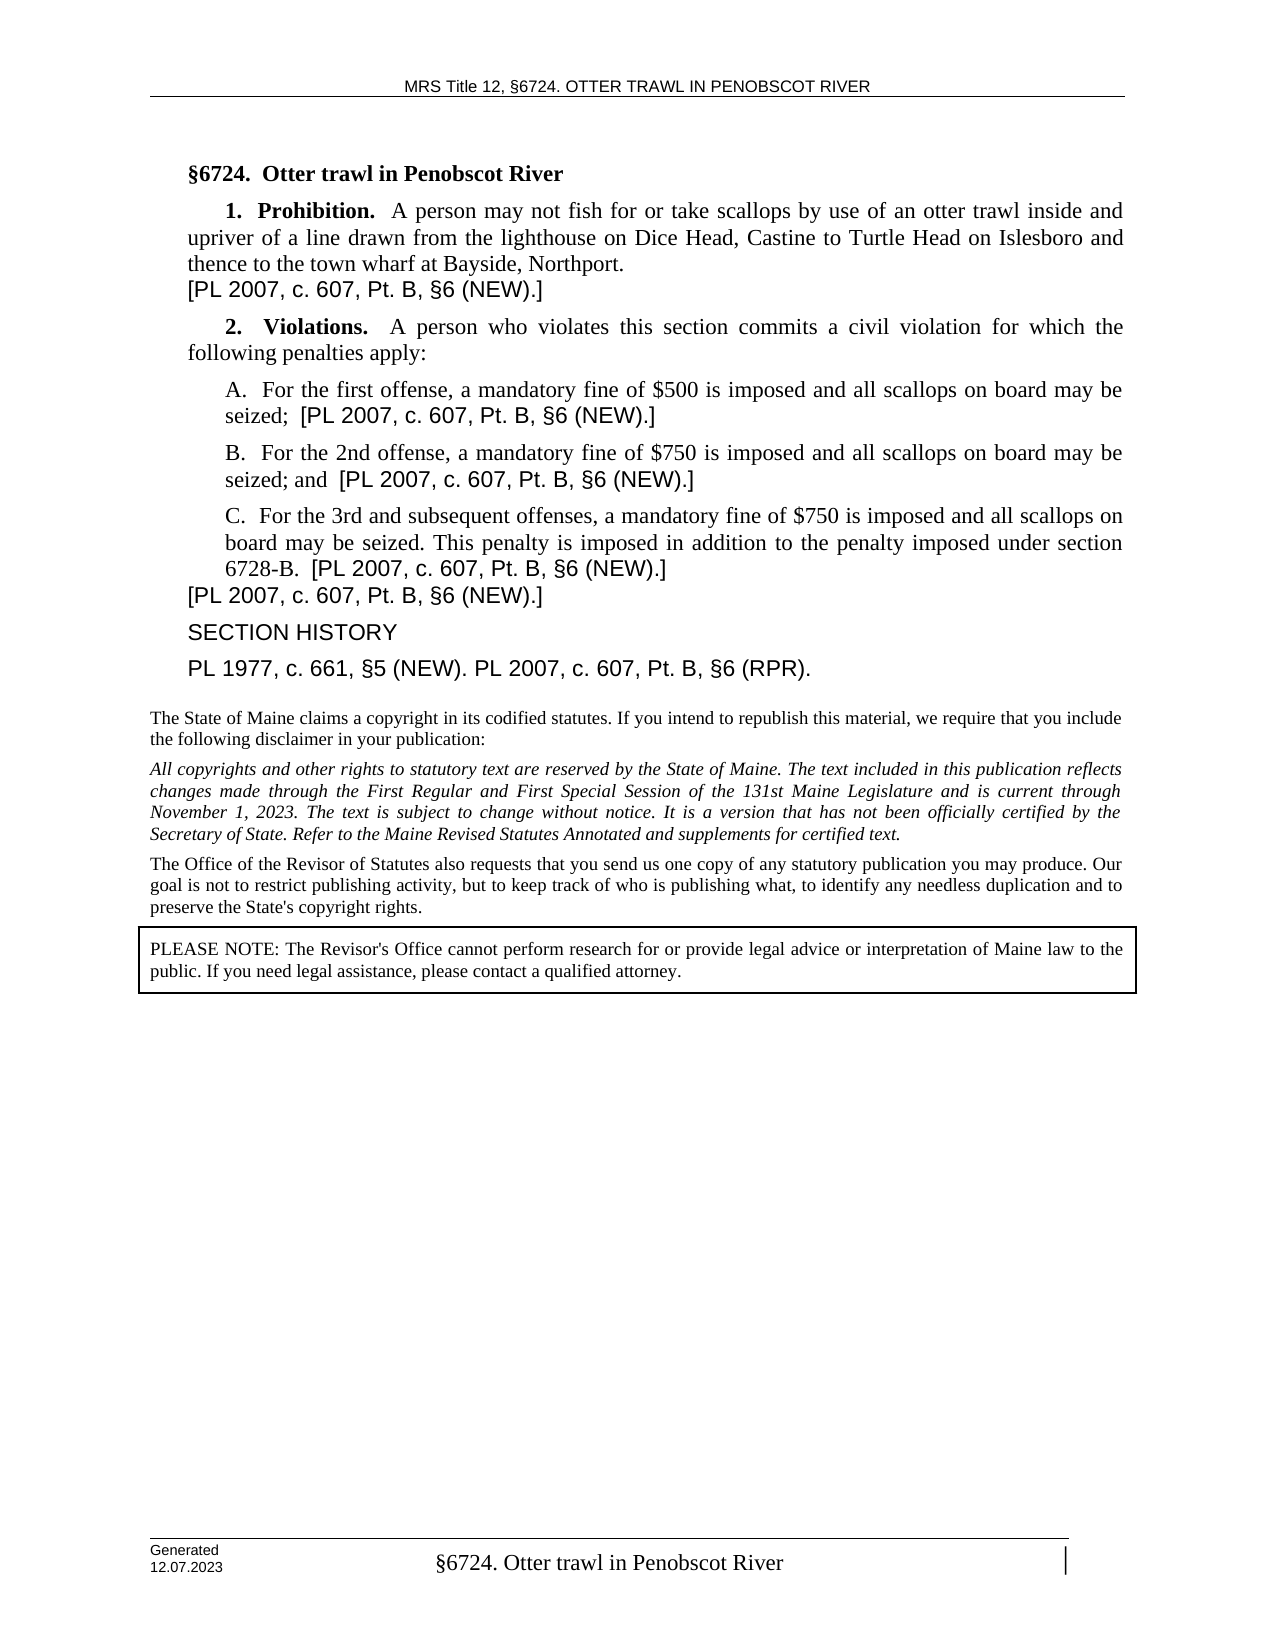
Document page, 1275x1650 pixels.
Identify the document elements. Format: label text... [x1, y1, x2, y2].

text §6724. Otter trawl in Penobscot River [187, 160, 1125, 187]
text 1. Prohibition. A person may not fish for or take scallops by use of an otter trawl inside and upriver of a line drawn from the lighthouse on Dice Head, Castine to Turtle Head on Islesboro and thence to the town wharf at Bayside, Northport. [187, 197, 1125, 276]
text [PL 2007, c. 607, Pt. B, §6 (NEW).] [187, 276, 1125, 303]
text C. For the 3rd and subsequent offenses, a mandatory fine of $750 is imposed and all scallops on board may be seized. This penalty is imposed in addition to the penalty imposed under section 6728‑B. [PL 2007, c. 607, Pt. B, §6 (NEW).] [225, 503, 1125, 582]
text PL 1977, c. 661, §5 (NEW). PL 2007, c. 607, Pt. B, §6 (RPR). [187, 655, 1125, 682]
text B. For the 2nd offense, a mandatory fine of $750 is imposed and all scallops on board may be seized; and [PL 2007, c. 607, Pt. B, §6 (NEW).] [225, 439, 1125, 492]
text SECTION HISTORY [187, 618, 1125, 645]
text [PL 2007, c. 607, Pt. B, §6 (NEW).] [187, 582, 1125, 608]
text The State of Maine claims a copyright in its codified statutes. If you intend to republish this material, we require that you include the following disclaimer in your publication: [150, 707, 1125, 750]
text The Office of the Revisor of Statutes also requests that you send us one copy of any statutory publication you may produce. Our goal is not to restrict publishing activity, but to keep track of who is publishing what, to identify any needless duplication and to preserve the State's copyright rights. [150, 853, 1125, 917]
text 2. Violations. A person who violates this section commits a civil violation for which the following penalties apply: [187, 313, 1125, 366]
text PLEASE NOTE: The Revisor's Office cannot perform research for or provide legal advice or interpretation of Maine law to the public. If you need legal assistance, please contact a qualified attorney. [140, 928, 1135, 992]
text All copyrights and other rights to statutory text are reserved by the State of Maine. The text included in this publication reflects changes made through the First Regular and First Special Session of the 131st Maine Legislature and is current through November 1, 2023 . The text is subject to change without notice. It is a version that has not been officially certified by the Secretary of State. Refer to the Maine Revised Statutes Annotated and supplements for certified text. [150, 758, 1125, 844]
text A. For the first offense, a mandatory fine of $500 is imposed and all scallops on board may be seized; [PL 2007, c. 607, Pt. B, §6 (NEW).] [225, 376, 1125, 429]
